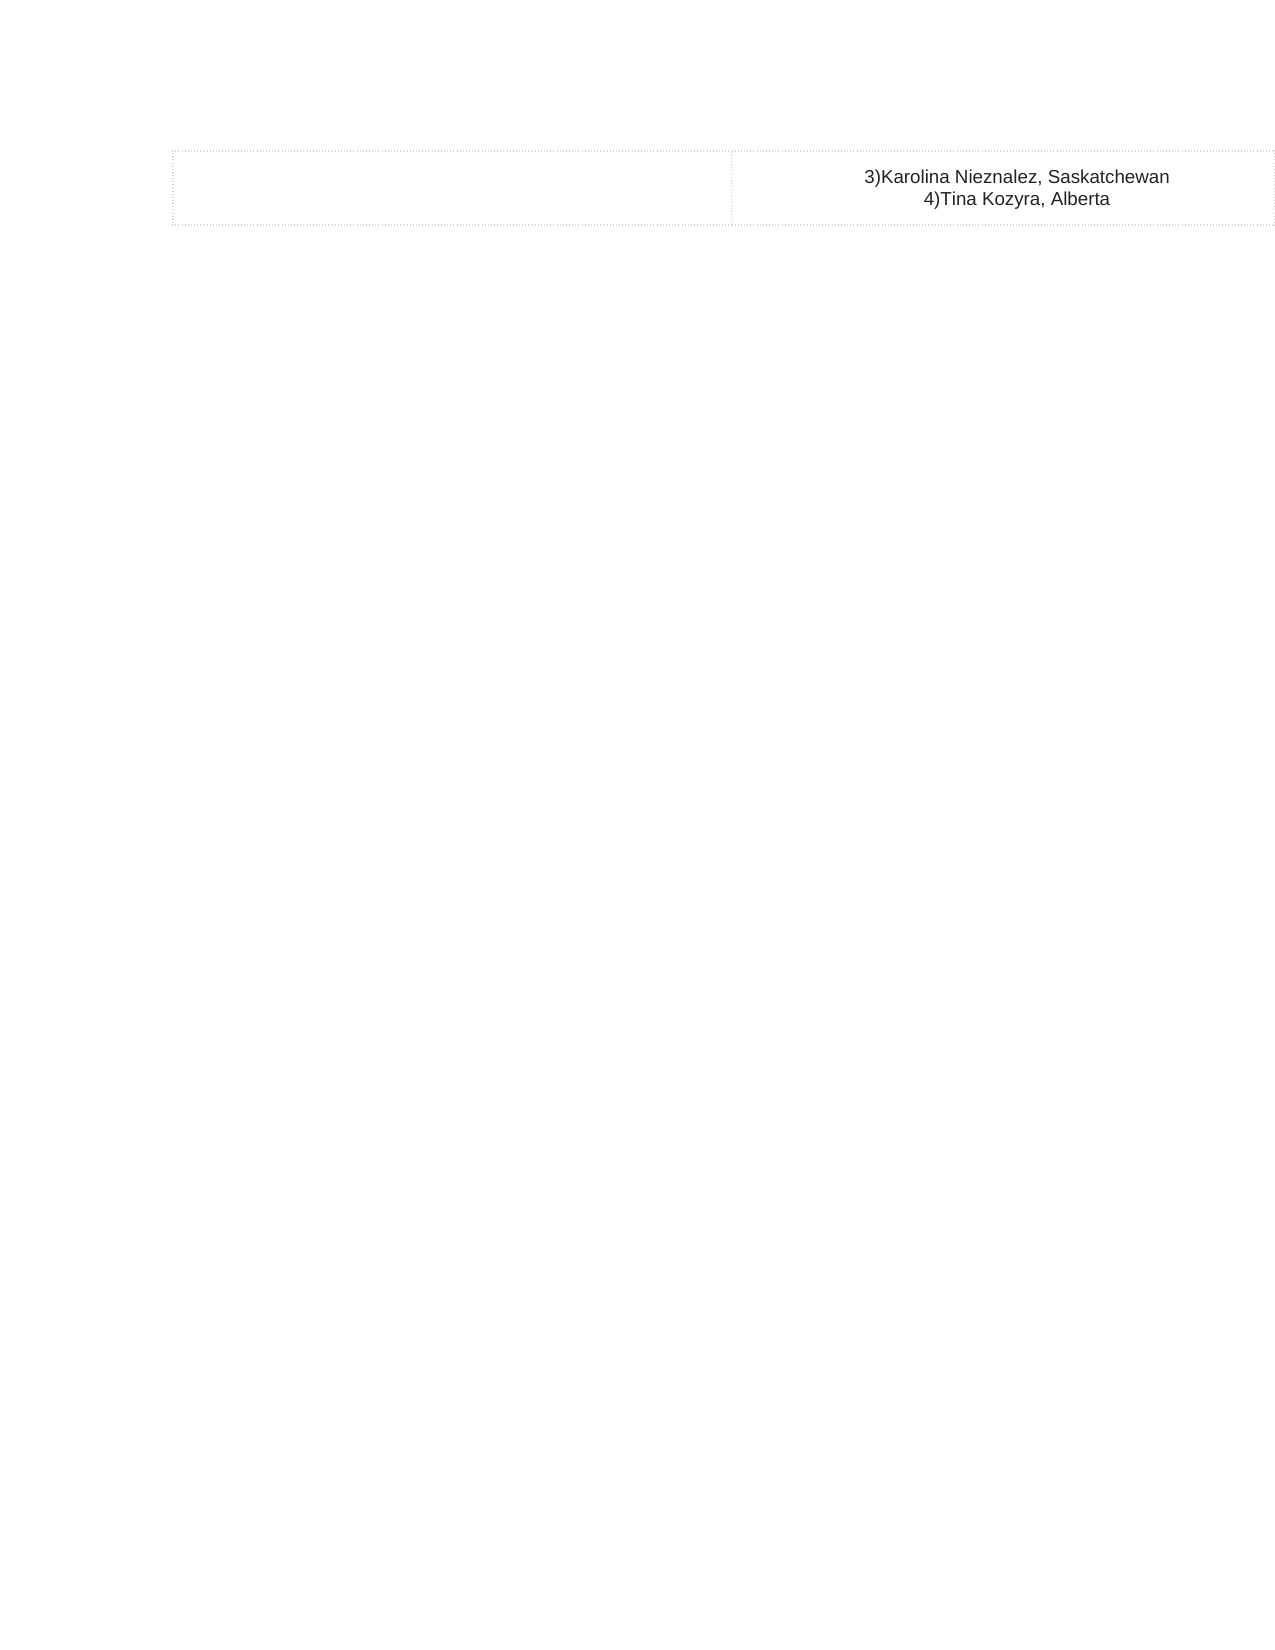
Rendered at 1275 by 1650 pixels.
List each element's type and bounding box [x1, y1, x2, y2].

table_cell [173, 150, 732, 224]
table_cell [732, 150, 1275, 224]
